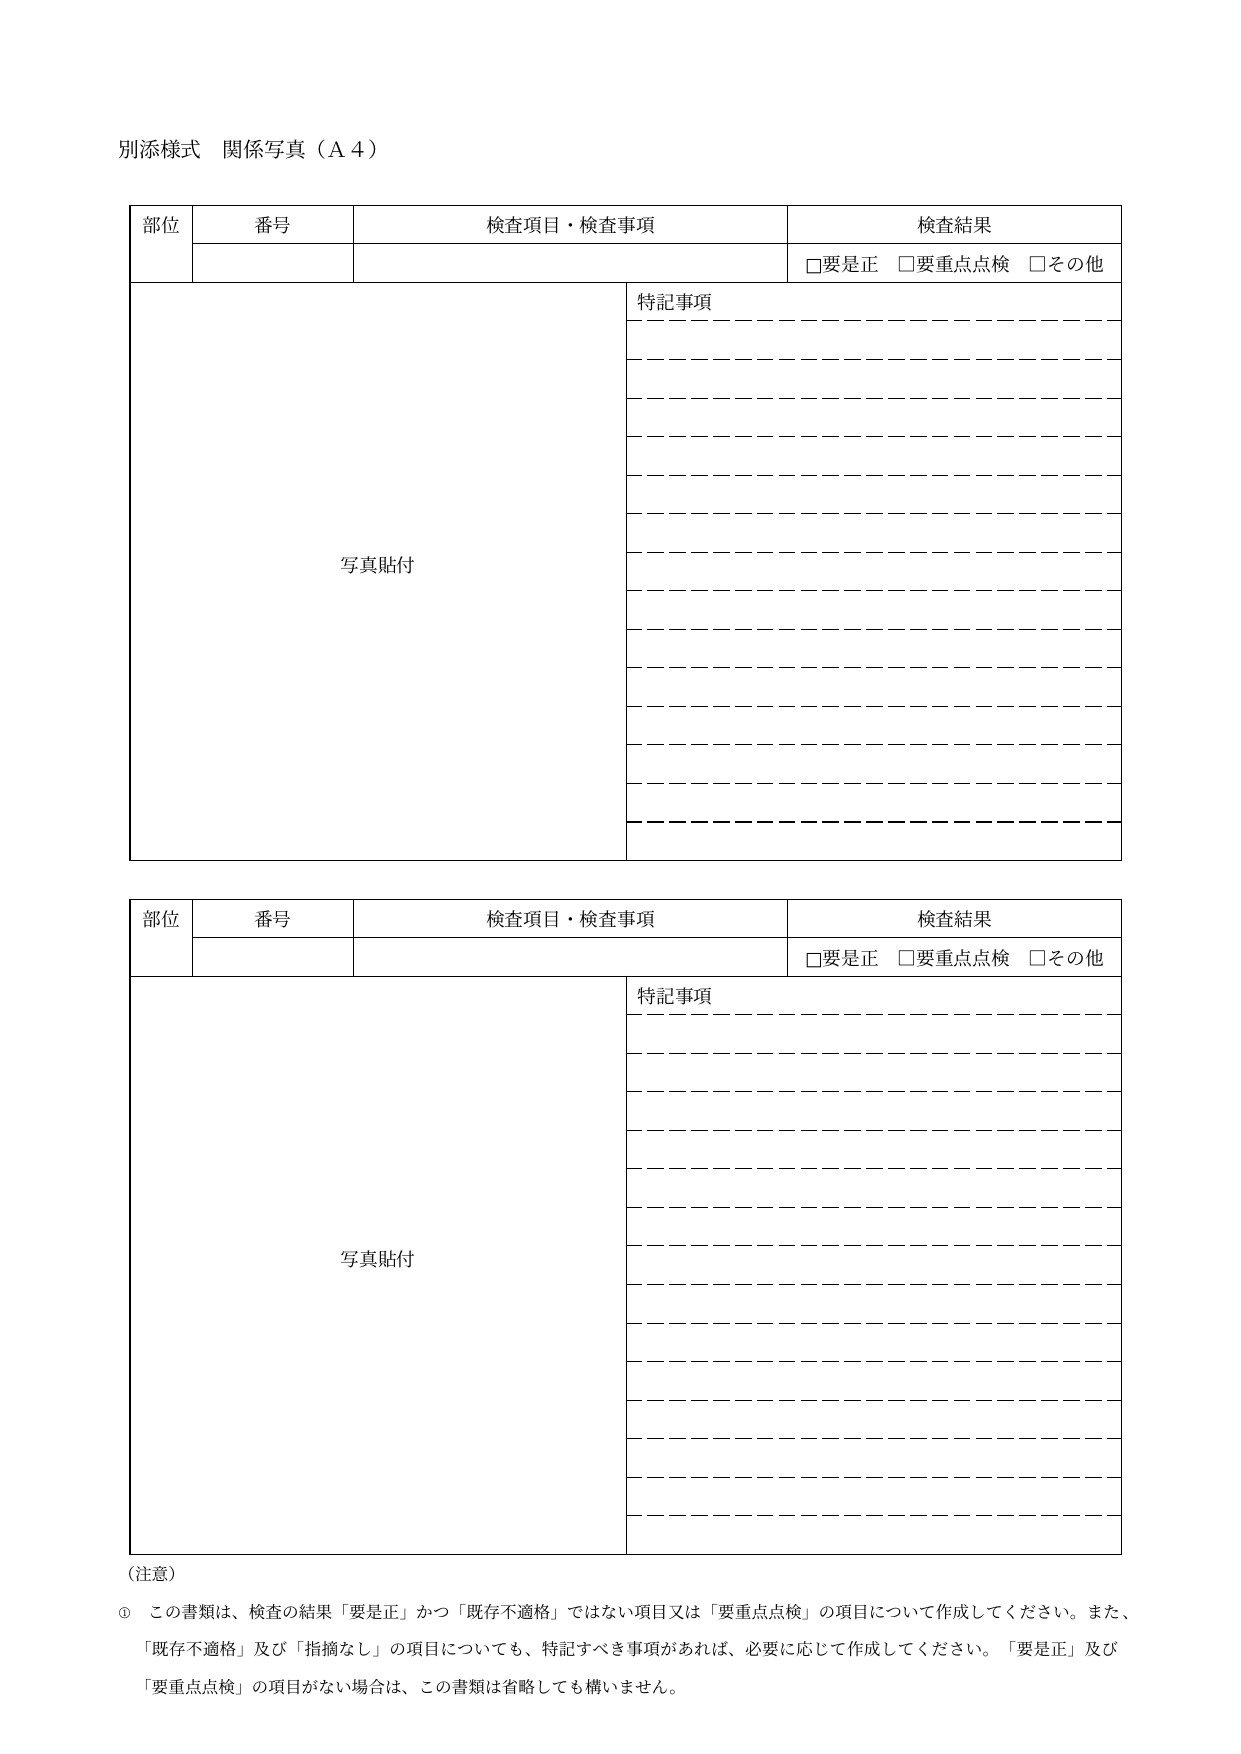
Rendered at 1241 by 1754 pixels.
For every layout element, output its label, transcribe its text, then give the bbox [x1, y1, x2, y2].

table_cell [627, 821, 1121, 860]
table_cell [193, 938, 353, 976]
table_cell 写真貼付 [131, 977, 626, 1554]
table_cell 特記事項 [627, 283, 1121, 320]
table_cell [354, 938, 787, 976]
table_header 部位 [131, 206, 192, 282]
table_cell [627, 667, 1121, 706]
table_cell [627, 783, 1121, 821]
table_cell [627, 1361, 1121, 1399]
table_cell [627, 629, 1121, 667]
table_cell [627, 513, 1121, 552]
table_cell [627, 398, 1121, 436]
table_cell [627, 320, 1121, 359]
table_cell [627, 590, 1121, 629]
table_cell [627, 552, 1121, 590]
table_cell [193, 244, 353, 282]
table_cell [627, 1053, 1121, 1091]
text ① この書類は、検査の結果「要是正」かつ「既存不適格」ではない項目又は「要重点点検」の項目について作成してください。また、「既存不適格」及び「指摘なし」の項目についても、特記すべき事項があれば、必要に応じて作成してください。「要是正」及び「要重点点検」の項目がない場合は、この書類は省略しても構いません。 [118, 1592, 1122, 1705]
table_cell [627, 1130, 1121, 1168]
table_cell □要是正 □要重点点検 □その他 [788, 938, 1121, 976]
table_cell [627, 1245, 1121, 1284]
table_cell [627, 1477, 1121, 1515]
table_cell [354, 244, 787, 282]
table_header 検査結果 [788, 206, 1121, 243]
table_cell [627, 1400, 1121, 1438]
table_header 番号 [193, 900, 353, 937]
table_cell [627, 1284, 1121, 1322]
table_header 番号 [193, 206, 353, 243]
table_cell [627, 706, 1121, 744]
table_cell [627, 359, 1121, 397]
table_header 検査結果 [788, 900, 1121, 937]
table_cell 特記事項 [627, 977, 1121, 1014]
table_cell [627, 1091, 1121, 1130]
text （注意） [118, 1555, 1122, 1592]
table_header 部位 [131, 900, 192, 976]
table_header 検査項目・検査事項 [354, 900, 787, 937]
table_header 検査項目・検査事項 [354, 206, 787, 243]
table_cell [627, 1168, 1121, 1207]
table_cell [627, 1207, 1121, 1245]
table_cell [627, 1438, 1121, 1477]
table_cell 写真貼付 [131, 283, 626, 860]
table_cell [627, 744, 1121, 783]
table_cell [627, 1014, 1121, 1053]
text 別添様式 関係写真（Ａ４） [118, 130, 1122, 167]
table_cell [627, 436, 1121, 474]
table_cell [627, 475, 1121, 513]
table_cell □要是正 □要重点点検 □その他 [788, 244, 1121, 282]
table_cell [627, 1515, 1121, 1554]
table_cell [627, 1323, 1121, 1361]
